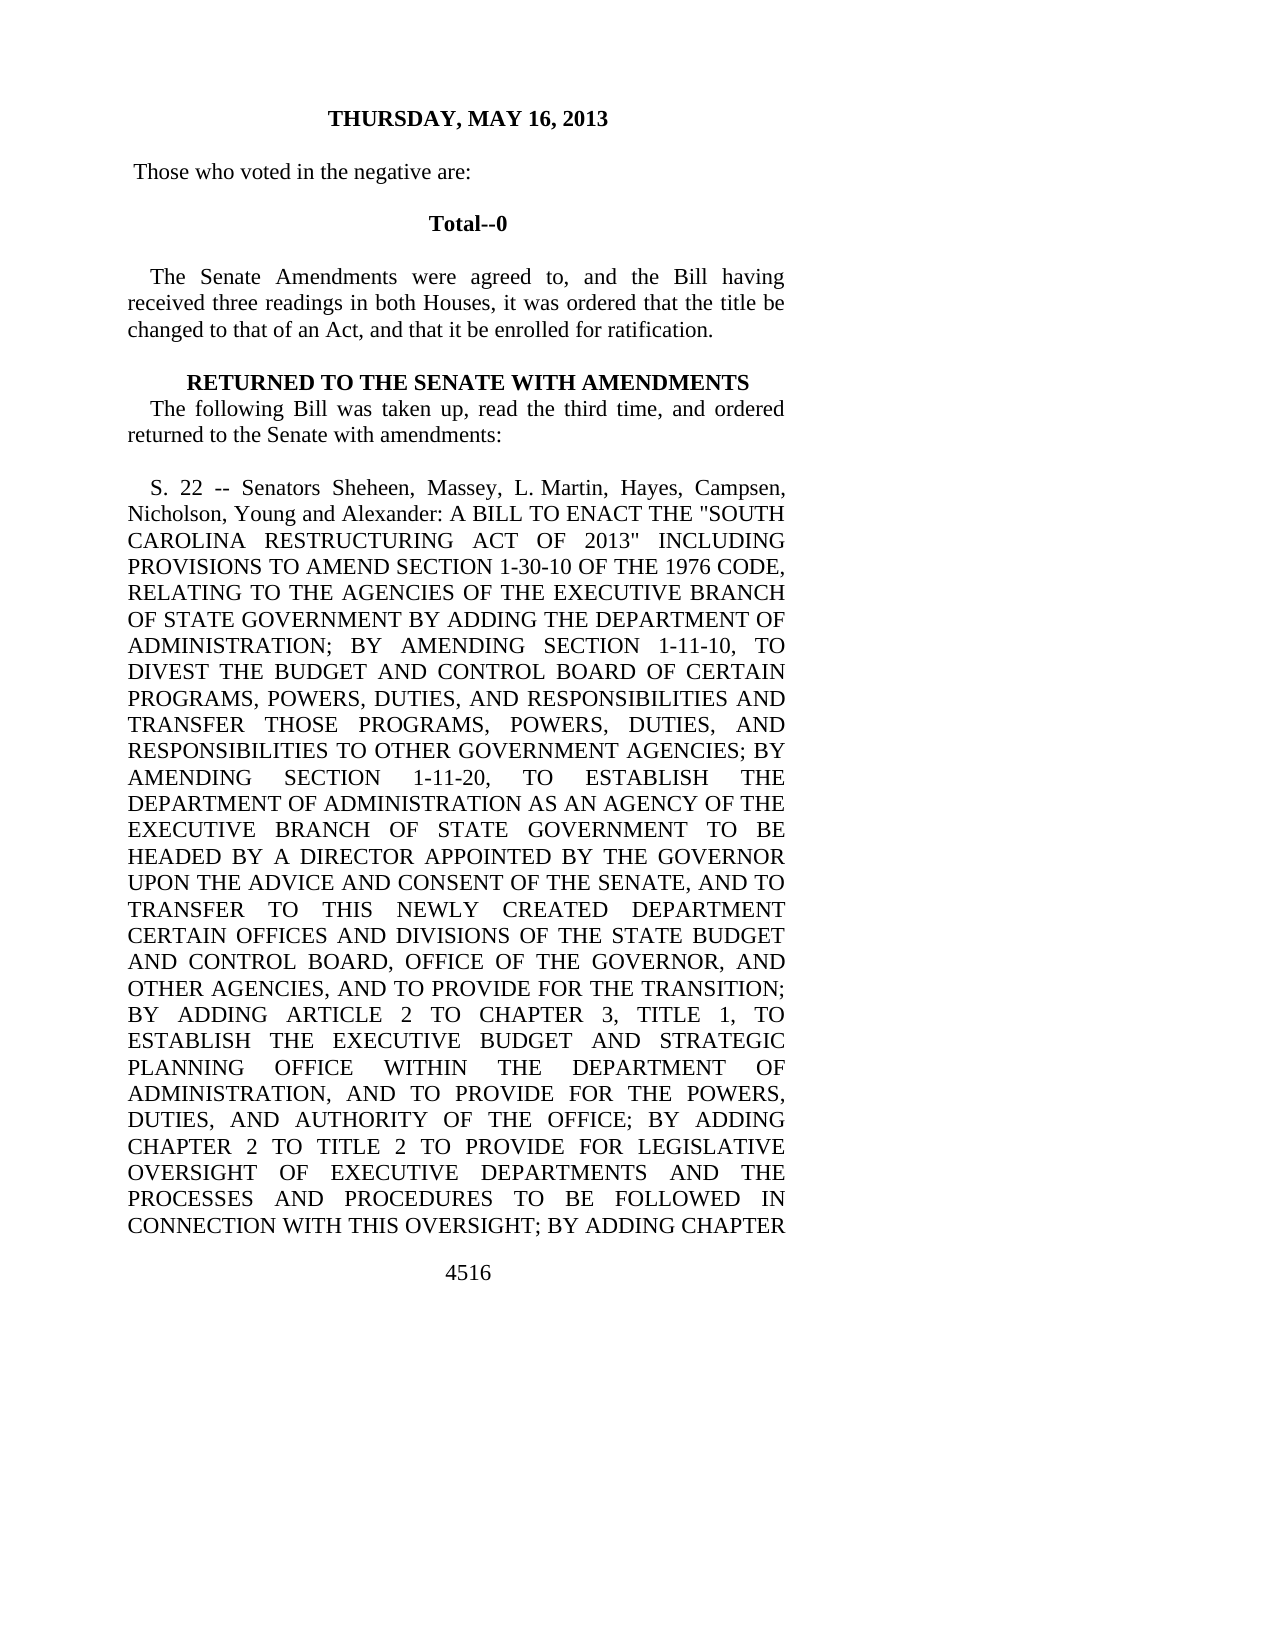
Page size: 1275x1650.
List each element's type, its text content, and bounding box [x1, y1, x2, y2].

text The following Bill was taken up, read the third time, and ordered returned to the Senate with amendments: [127, 395, 786, 448]
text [127, 474, 786, 1238]
text The Senate Amendments were agreed to, and the Bill having received three readings in both Houses, it was ordered that the title be changed to that of an Act, and that it be enrolled for ratification. [127, 263, 786, 342]
text Those who voted in the negative are: [127, 158, 786, 184]
text RETURNED TO THE SENATE WITH AMENDMENTS [127, 368, 786, 395]
text Total--0 [127, 210, 786, 237]
